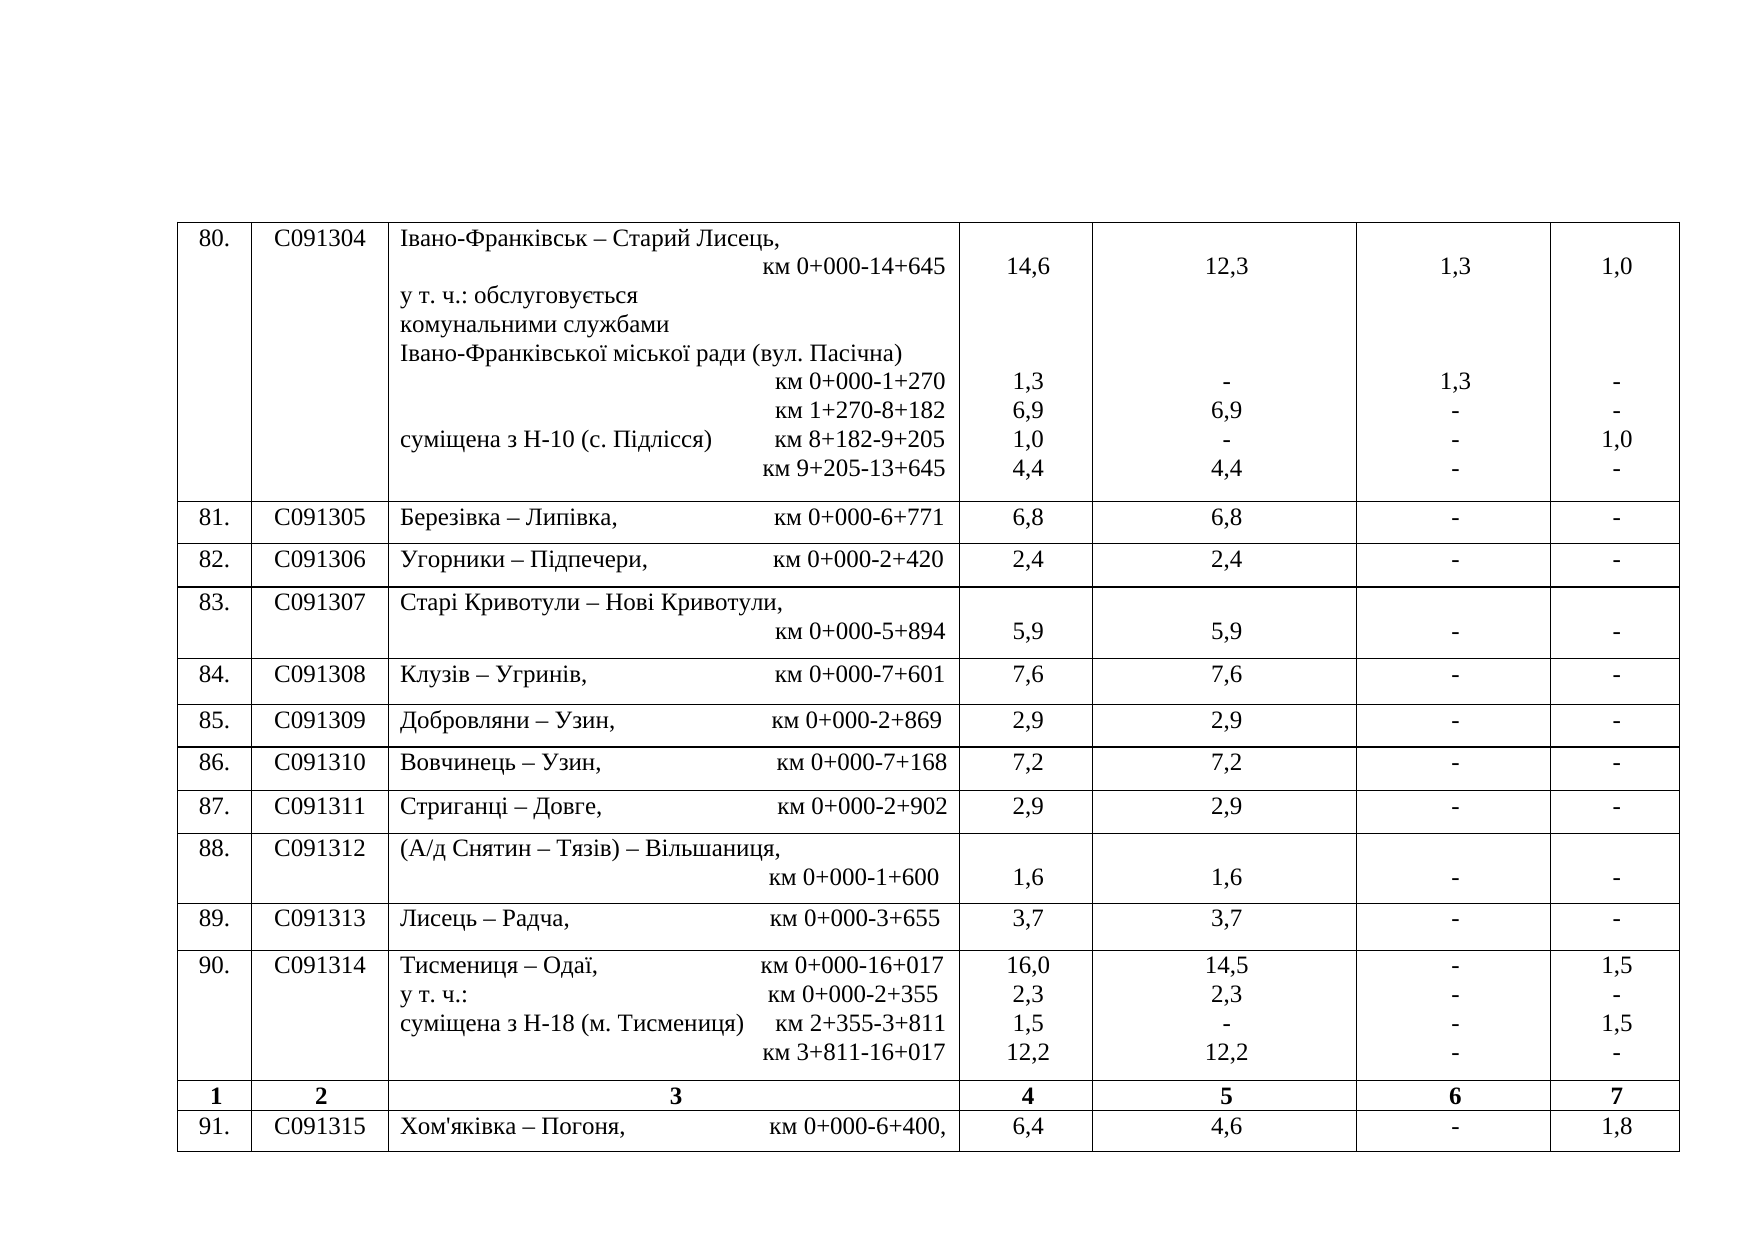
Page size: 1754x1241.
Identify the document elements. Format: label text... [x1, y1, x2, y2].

table_cell 7 [1551, 1081, 1679, 1110]
table_cell 1,3 1,3 - - - [1357, 223, 1550, 501]
table_cell Угорники – Пiдпечери, км 0+000-2+420 [389, 544, 959, 586]
table_cell С091311 [252, 791, 388, 832]
table_cell - [1357, 659, 1550, 704]
table_cell 81. [178, 502, 251, 543]
table_cell 1,6 [960, 834, 1092, 902]
table_cell - - - - [1357, 951, 1550, 1080]
table_cell 12,3 - 6,9 - 4,4 [1093, 223, 1356, 501]
table_cell - [1551, 791, 1679, 832]
table_cell 88. [178, 834, 251, 902]
table_cell Березiвка – Липiвка, км 0+000-6+771 [389, 502, 959, 543]
table_cell 1,5 - 1,5 - [1551, 951, 1679, 1080]
table_cell 2,9 [960, 705, 1092, 746]
table_cell Старi Кривотули – Новi Кривотули, км 0+000-5+894 [389, 588, 959, 658]
table_cell Клузiв – Угринiв, км 0+000-7+601 [389, 659, 959, 704]
table_cell - [1551, 705, 1679, 746]
table_cell 1,8 - 1,8 - [1551, 1111, 1679, 1151]
table_cell 7,2 [960, 748, 1092, 790]
table_cell - [1551, 588, 1679, 658]
table_cell 3,7 [960, 904, 1092, 949]
table_cell 1,6 [1093, 834, 1356, 902]
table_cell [389, 1111, 959, 1151]
table_cell 6,8 [1093, 502, 1356, 543]
table_cell 80. [178, 223, 251, 501]
table_cell 6,8 [960, 502, 1092, 543]
table_cell - [1551, 904, 1679, 949]
table_cell 87. [178, 791, 251, 832]
table_cell - [1551, 544, 1679, 586]
table_cell С091304 [252, 223, 388, 501]
table_cell 7,6 [960, 659, 1092, 704]
table_cell С091310 [252, 748, 388, 790]
table_cell С091306 [252, 544, 388, 586]
table_cell 2,9 [1093, 705, 1356, 746]
table_cell 90. [178, 951, 251, 1080]
table_cell 1 [178, 1081, 251, 1110]
table_cell - [1357, 705, 1550, 746]
table_cell - [1551, 834, 1679, 902]
table_cell 3,7 [1093, 904, 1356, 949]
table_cell - [1357, 904, 1550, 949]
table_cell (А/д Снятин – Тязів) – Вільшаниця, км 0+000-1+600 [389, 834, 959, 902]
table_cell 91. [178, 1111, 251, 1151]
table_cell С091309 [252, 705, 388, 746]
table_cell 2 [252, 1081, 388, 1110]
table_cell 14,6 1,3 6,9 1,0 4,4 [960, 223, 1092, 501]
table_cell 14,5 2,3 - 12,2 [1093, 951, 1356, 1080]
table_cell - - - - [1357, 1111, 1550, 1151]
table_cell Стриганцi – Довге, км 0+000-2+902 [389, 791, 959, 832]
table_cell - [1551, 502, 1679, 543]
table_cell 6,4 3,4 1,8 1,2 [960, 1111, 1092, 1151]
table_cell - [1357, 834, 1550, 902]
table_cell Тисмениця – Одаї, км 0+000-16+017 у т. ч.: км 0+000-2+355 суміщена з Н-18 (м. Тисмениця) км 2+355-3+811 км 3+811-16+017 [389, 951, 959, 1080]
table_cell 5 [1093, 1081, 1356, 1110]
table_cell 16,0 2,3 1,5 12,2 [960, 951, 1092, 1080]
table_cell - [1357, 791, 1550, 832]
table_cell 5,9 [1093, 588, 1356, 658]
table_cell С091307 [252, 588, 388, 658]
table_cell - [1357, 544, 1550, 586]
table_cell 82. [178, 544, 251, 586]
table_cell - [1357, 748, 1550, 790]
table_cell - [1551, 659, 1679, 704]
table_cell Вовчинець – Узин, км 0+000-7+168 [389, 748, 959, 790]
table_cell 7,2 [1093, 748, 1356, 790]
table_cell 89. [178, 904, 251, 949]
table_cell 4 [960, 1081, 1092, 1110]
table_cell С091305 [252, 502, 388, 543]
table_cell 5,9 [960, 588, 1092, 658]
table_cell 6 [1357, 1081, 1550, 1110]
table_cell Добровляни – Узин, км 0+000-2+869 [389, 705, 959, 746]
table_cell 1,0 - - 1,0 - [1551, 223, 1679, 501]
table_cell - [1551, 748, 1679, 790]
table_cell С091308 [252, 659, 388, 704]
table_cell 85. [178, 705, 251, 746]
table_cell 84. [178, 659, 251, 704]
table_cell 2,4 [960, 544, 1092, 586]
table_cell С091313 [252, 904, 388, 949]
table_cell 7,6 [1093, 659, 1356, 704]
table_cell 2,9 [960, 791, 1092, 832]
table_cell С091314 [252, 951, 388, 1080]
table_cell С091312 [252, 834, 388, 902]
table_cell Лисець – Радча, км 0+000-3+655 [389, 904, 959, 949]
table_cell 86. [178, 748, 251, 790]
table_cell - [1357, 502, 1550, 543]
table_cell 83. [178, 588, 251, 658]
table_cell 2,9 [1093, 791, 1356, 832]
table_cell Iвано-Франкiвськ – Старий Лисець, км 0+000-14+645 у т. ч.: обслуговується комунальними службами Івано-Франківської міської ради (вул. Пасічна) км 0+000-1+270 км 1+270-8+182 суміщена з Н-10 (с. Підлісся) км 8+182-9+205 км 9+205-13+645 [389, 223, 959, 501]
table_cell - [1357, 588, 1550, 658]
table_cell 4,6 3,4 - 1,2 [1093, 1111, 1356, 1151]
table_cell С091315 [252, 1111, 388, 1151]
table_cell 2,4 [1093, 544, 1356, 586]
table_cell 3 [389, 1081, 959, 1110]
